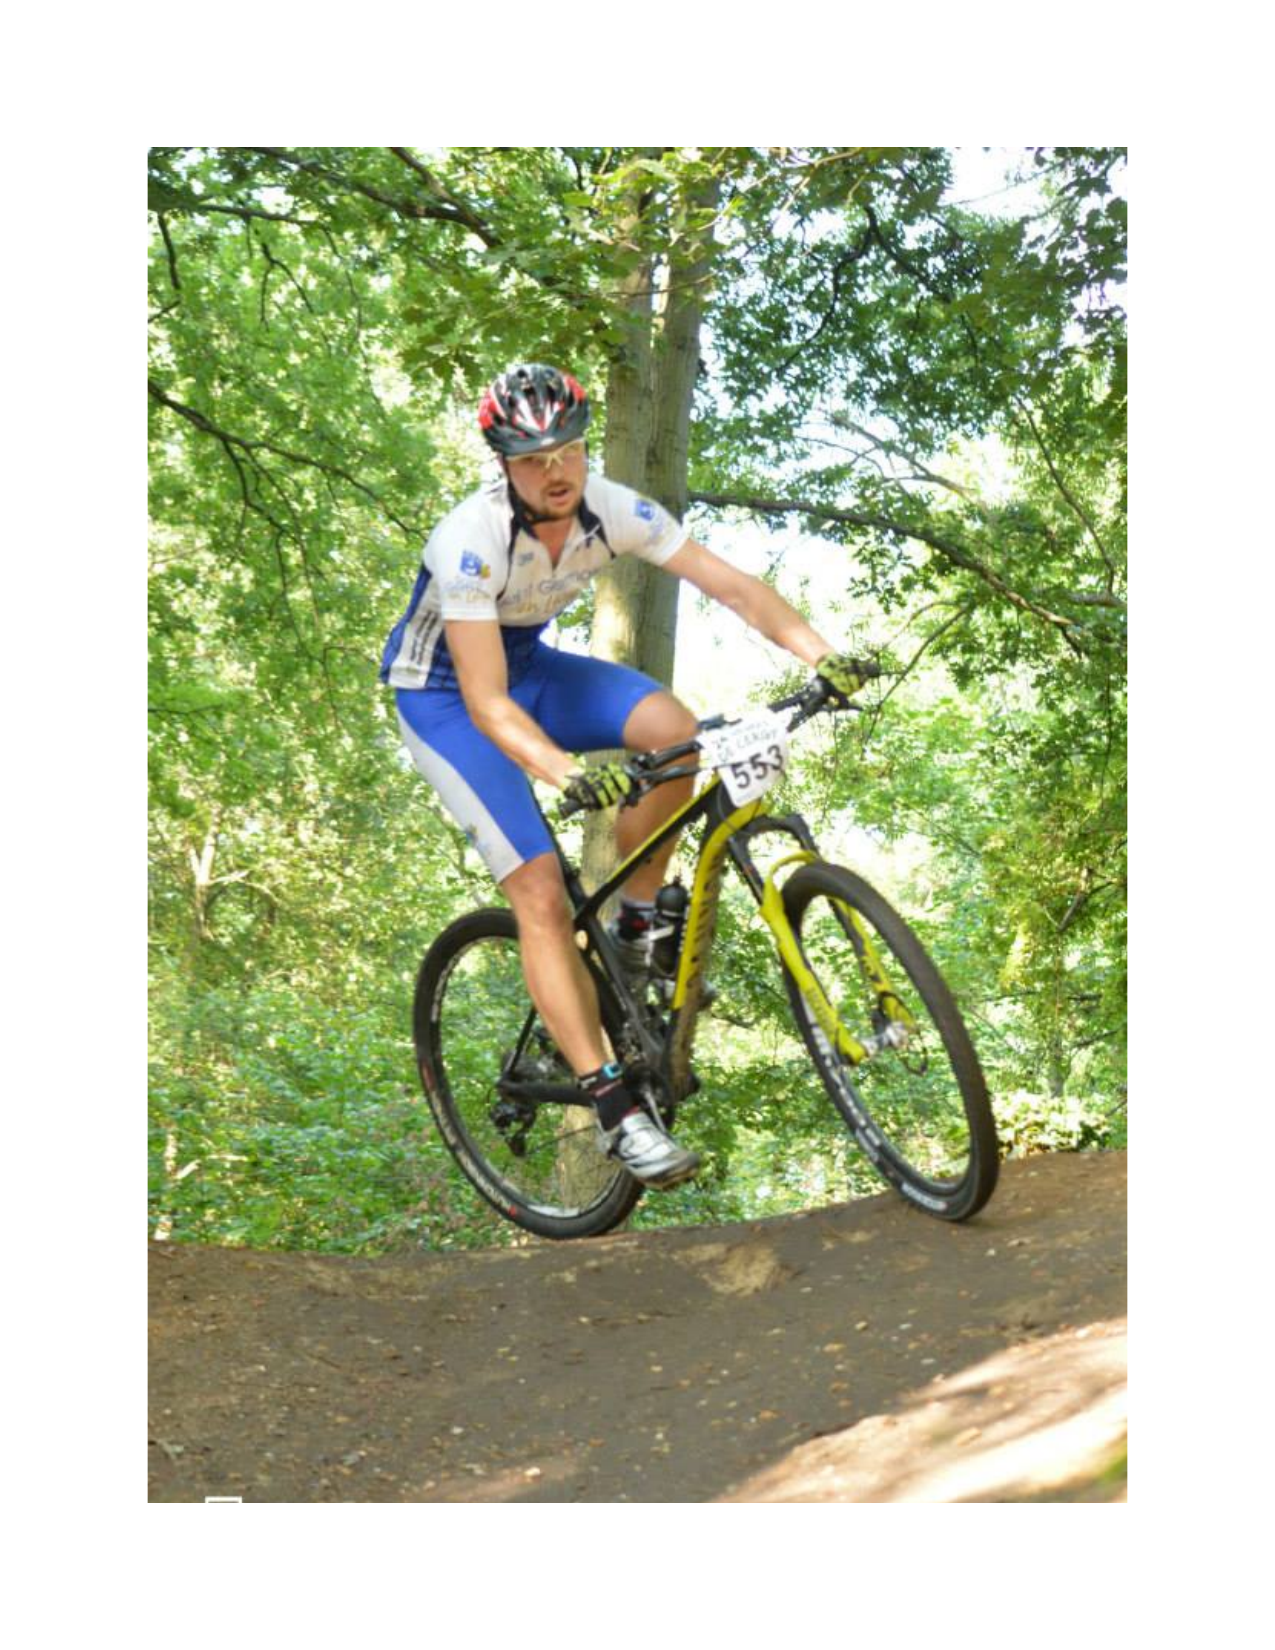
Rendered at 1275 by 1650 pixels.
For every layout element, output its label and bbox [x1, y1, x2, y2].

picture [147, 147, 1128, 1503]
